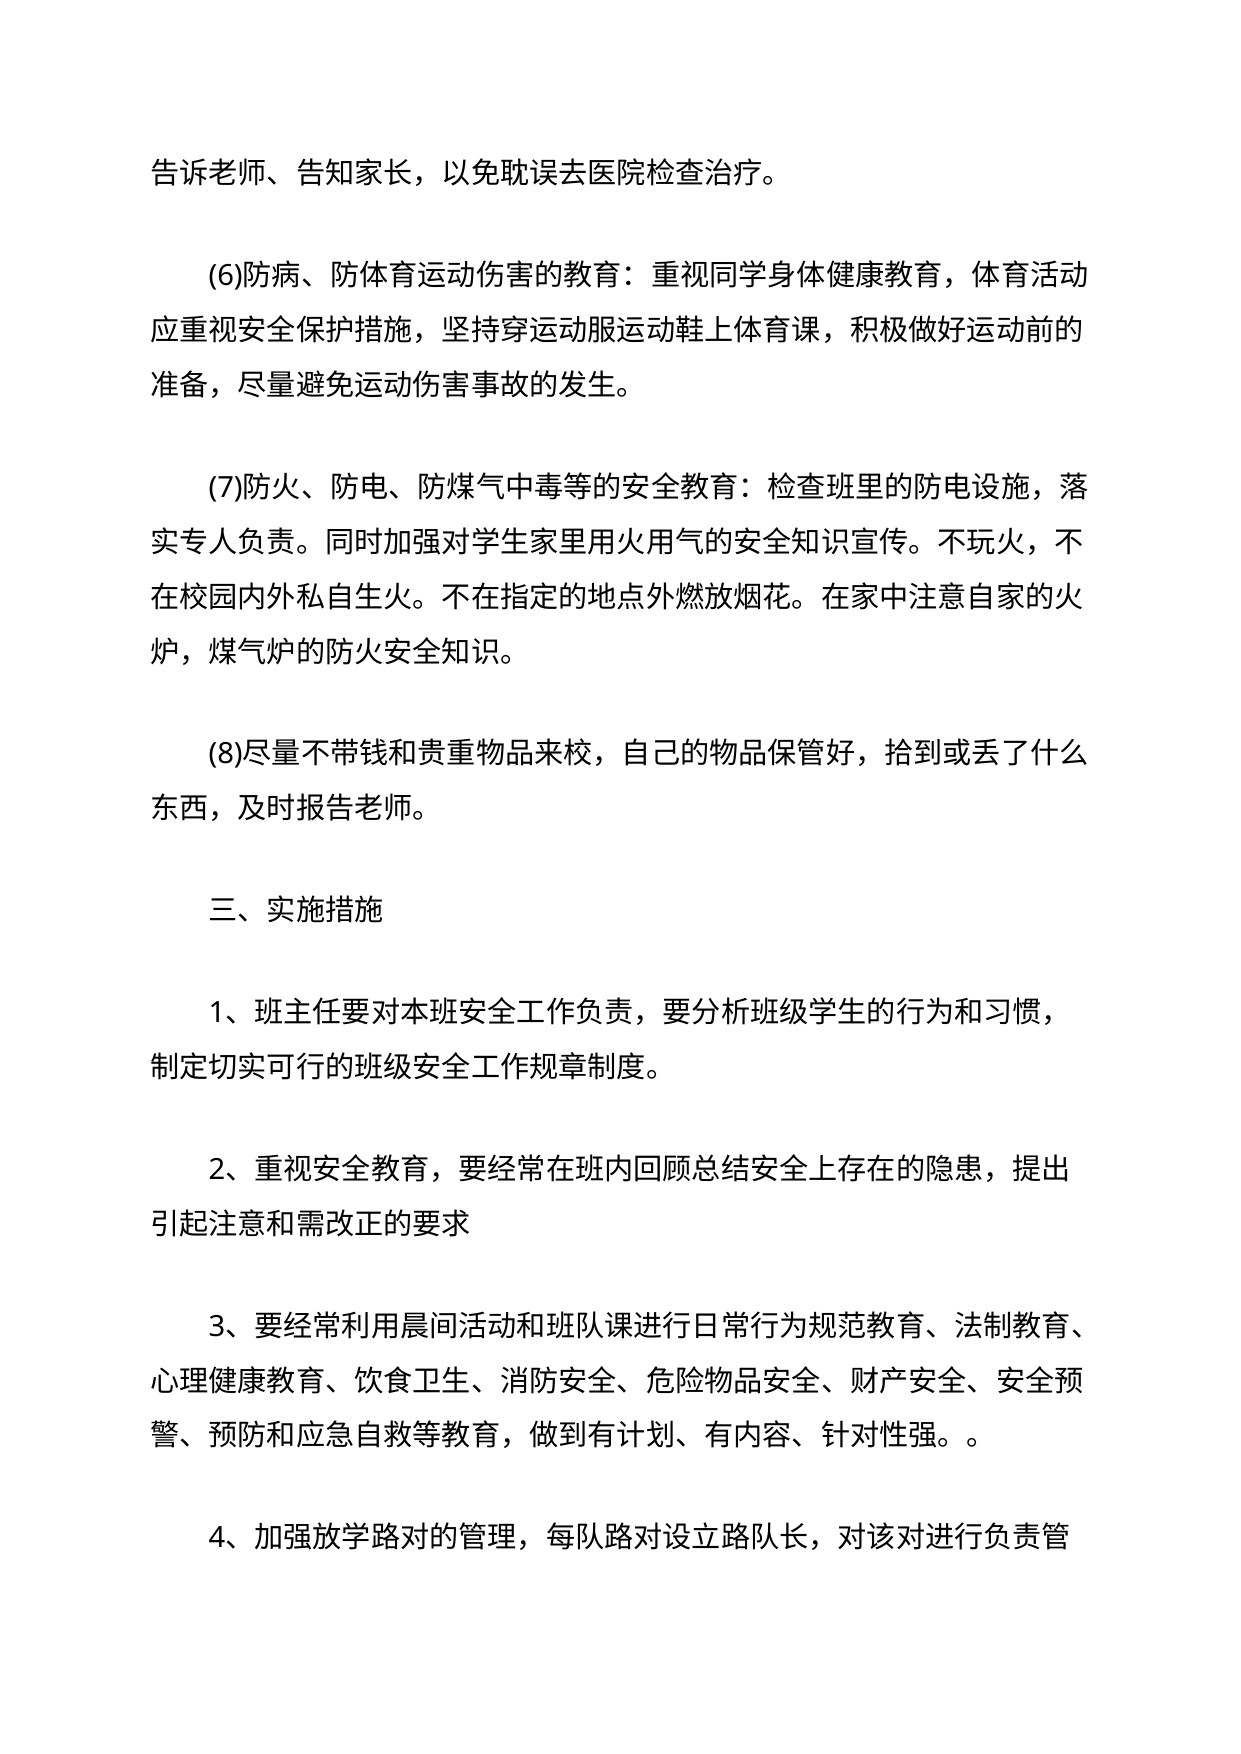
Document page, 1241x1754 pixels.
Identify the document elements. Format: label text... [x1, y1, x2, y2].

text (7)防火、防电、防煤气中毒等的安全教育：检查班里的防电设施，落实专人负责。同时加强对学生家里用火用气的安全知识宣传。不玩火，不在校园内外私自生火。不在指定的地点外燃放烟花。在家中注意自家的火炉，煤气炉的防火安全知识。 [150, 463, 1090, 671]
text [150, 150, 1090, 192]
text 1、班主任要对本班安全工作负责，要分析班级学生的行为和习惯，制定切实可行的班级安全工作规章制度。 [150, 988, 1090, 1086]
text 2、重视安全教育，要经常在班内回顾总结安全上存在的隐患，提出引起注意和需改正的要求 [150, 1145, 1090, 1243]
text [150, 1514, 1090, 1556]
text 3、要经常利用晨间活动和班队课进行日常行为规范教育、法制教育、心理健康教育、饮食卫生、消防安全、危险物品安全、财产安全、安全预警、预防和应急自救等教育，做到有计划、有内容、针对性强。。 [150, 1302, 1090, 1454]
text 三、实施措施 [150, 887, 1090, 929]
text (6)防病、防体育运动伤害的教育：重视同学身体健康教育，体育活动应重视安全保护措施，坚持穿运动服运动鞋上体育课，积极做好运动前的准备，尽量避免运动伤害事故的发生。 [150, 252, 1090, 404]
text (8)尽量不带钱和贵重物品来校，自己的物品保管好，拾到或丢了什么东西，及时报告老师。 [150, 730, 1090, 827]
